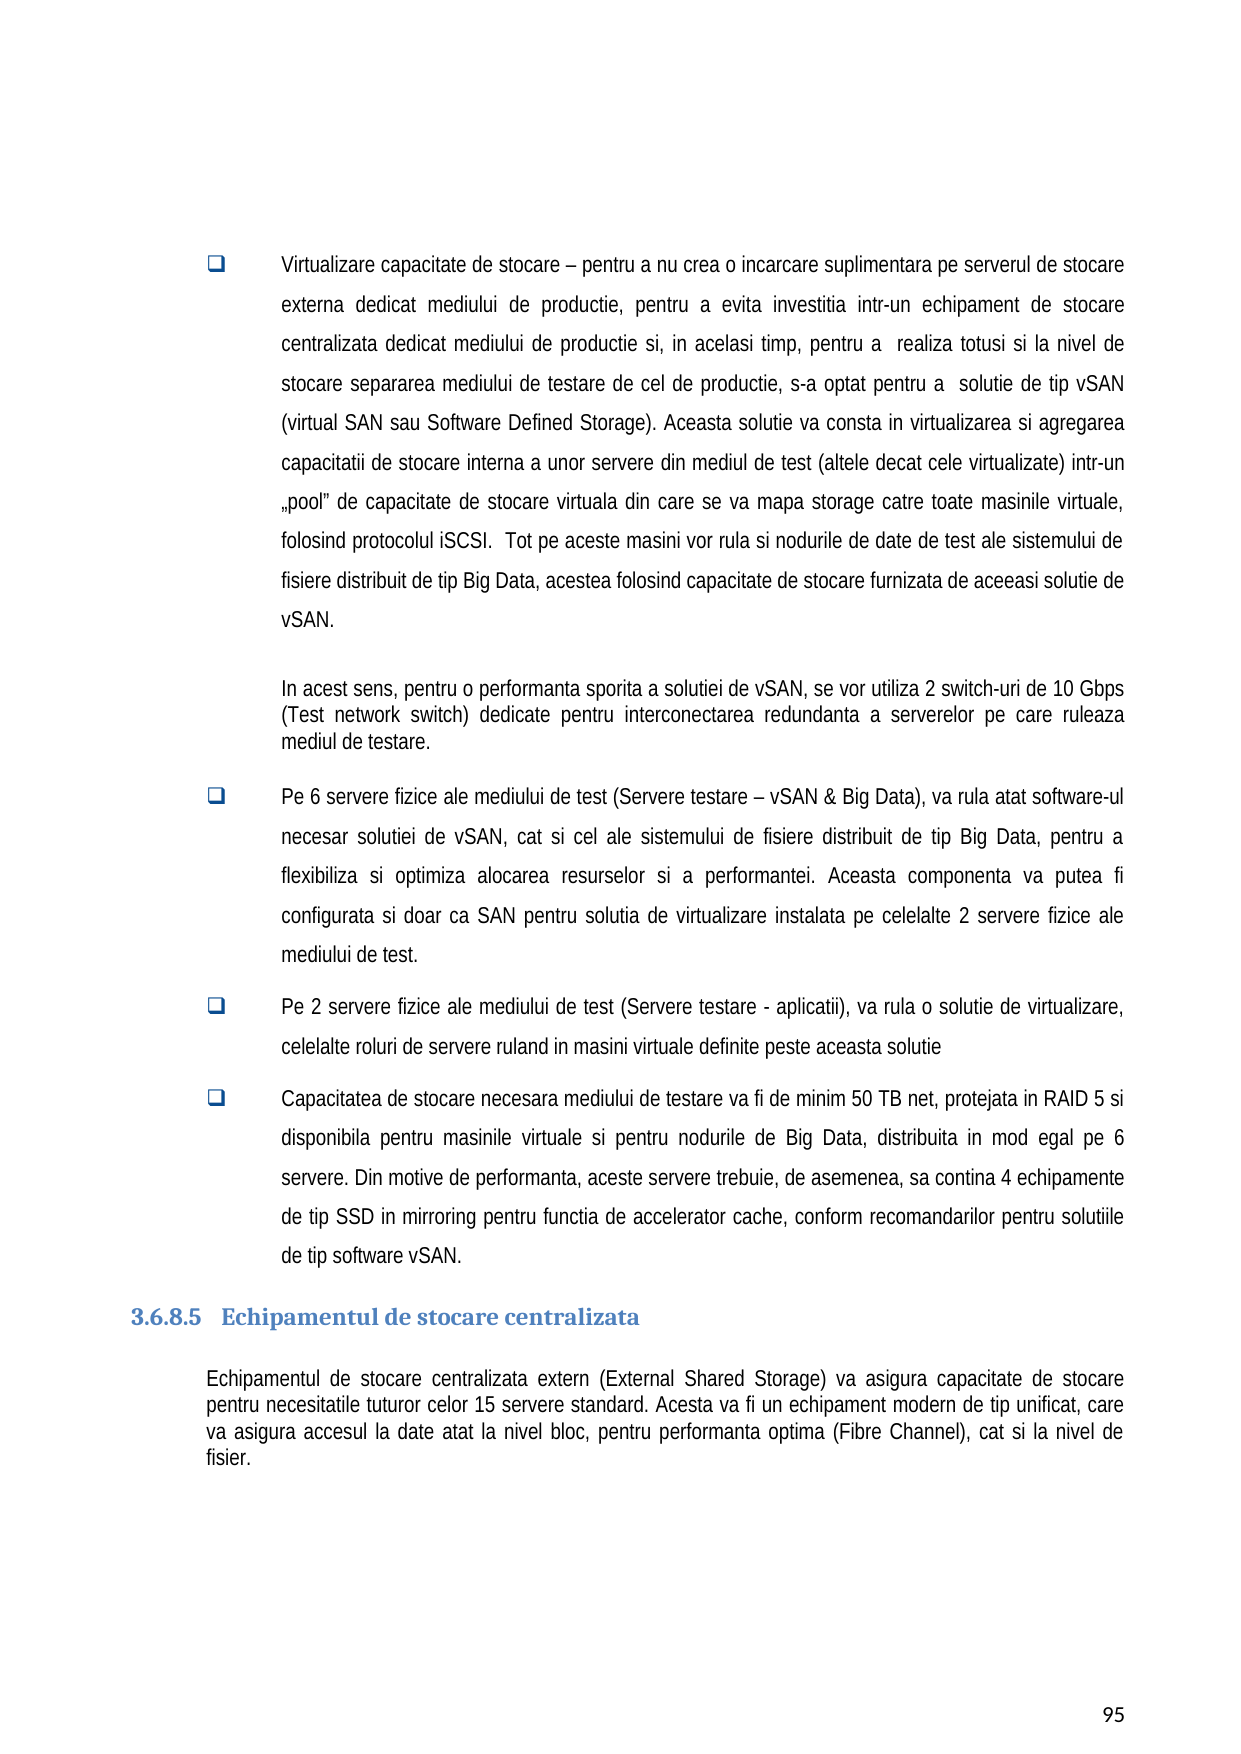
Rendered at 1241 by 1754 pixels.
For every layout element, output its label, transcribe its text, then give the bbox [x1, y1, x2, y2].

subtitle Echipamentul de stocare centralizata [131, 1303, 1125, 1332]
text In acest sens, pentru o performanta sporita a solutiei de vSAN, se vor utiliza 2 switch-uri de 10 Gbps (Test network switch) dedicate pentru interconectarea redundanta a serverelor pe care ruleaza mediul de testare. [281, 675, 1125, 754]
text Echipamentul de stocare centralizata extern (External Shared Storage) va asigura capacitate de stocare pentru necesitatile tuturor celor 15 servere standard. Acesta va fi un echipament modern de tip unificat, care va asigura accesul la date atat la nivel bloc, pentru performanta optima (Fibre Channel), cat si la nivel de fisier. [206, 1365, 1125, 1470]
text Pe 6 servere fizice ale mediului de test (Servere testare – vSAN & Big Data), va rula atat software-ul necesar solutiei de vSAN, cat si cel ale sistemului de fisiere distribuit de tip Big Data, pentru a flexibiliza si optimiza alocarea resurselor si a performantei. Aceasta componenta va putea fi configurata si doar ca SAN pentru solutia de virtualizare instalata pe celelalte 2 servere fizice ale mediului de test. [206, 783, 1125, 967]
text Virtualizare capacitate de stocare – pentru a nu crea o incarcare suplimentara pe serverul de stocare externa dedicat mediului de productie, pentru a evita investitia intr-un echipament de stocare centralizata dedicat mediului de productie si, in acelasi timp, pentru a realiza totusi si la nivel de stocare separarea mediului de testare de cel de productie, s-a optat pentru a solutie de tip vSAN (virtual SAN sau Software Defined Storage). Aceasta solutie va consta in virtualizarea si agregarea capacitatii de stocare interna a unor servere din mediul de test (altele decat cele virtualizate) intr-un „pool” de capacitate de stocare virtuala din care se va mapa storage catre toate masinile virtuale, folosind protocolul iSCSI. Tot pe aceste masini vor rula si nodurile de date de test ale sistemului de fisiere distribuit de tip Big Data, acestea folosind capacitate de stocare furnizata de aceeasi solutie de vSAN. [206, 251, 1125, 633]
text Capacitatea de stocare necesara mediului de testare va fi de minim 50 TB net, protejata in RAID 5 si disponibila pentru masinile virtuale si pentru nodurile de Big Data, distribuita in mod egal pe 6 servere. Din motive de performanta, aceste servere trebuie, de asemenea, sa contina 4 echipamente de tip SSD in mirroring pentru functia de accelerator cache, conform recomandarilor pentru solutiile de tip software vSAN. [206, 1084, 1125, 1269]
text Pe 2 servere fizice ale mediului de test (Servere testare - aplicatii), va rula o solutie de virtualizare, celelalte roluri de servere ruland in masini virtuale definite peste aceasta solutie [206, 993, 1125, 1059]
